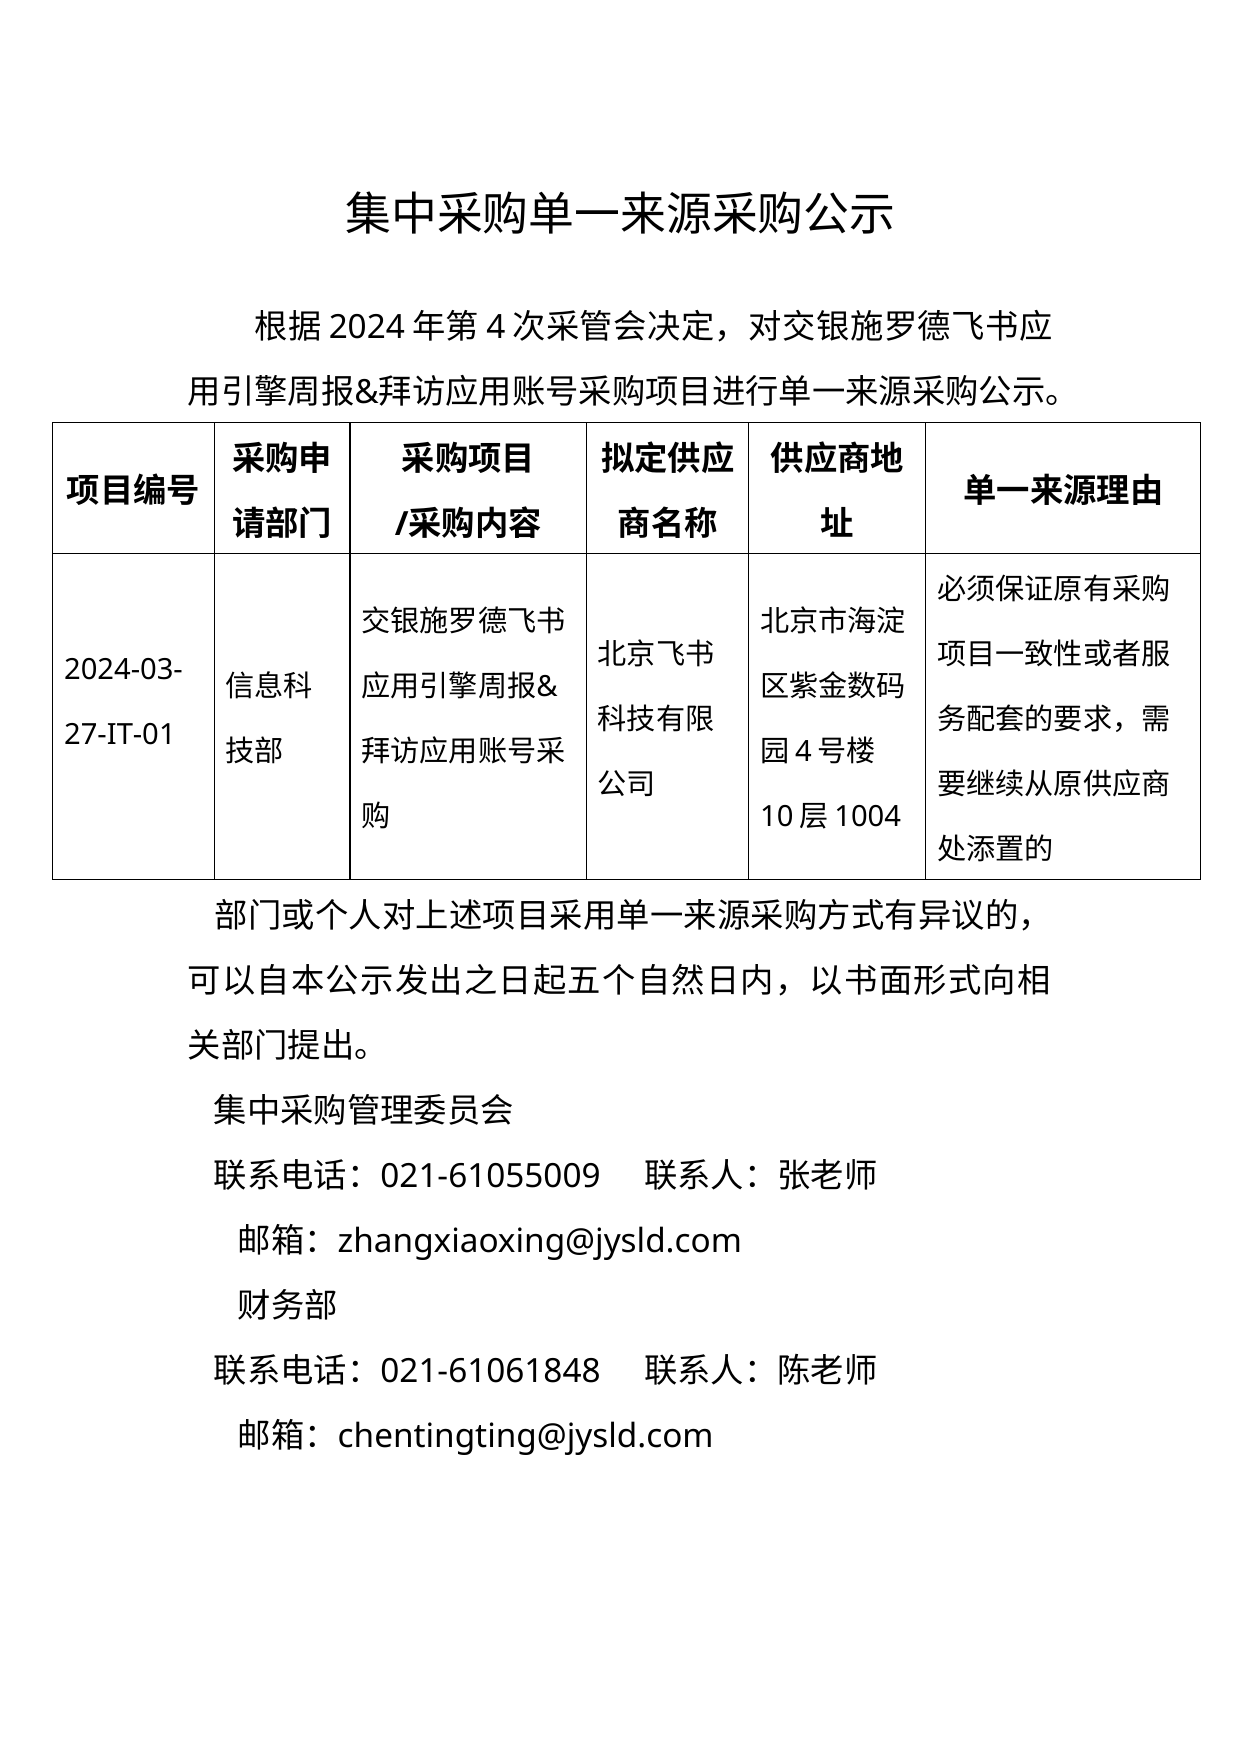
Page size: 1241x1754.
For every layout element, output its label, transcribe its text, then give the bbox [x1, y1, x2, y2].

text 邮箱：zhangxiaoxing@jysld.com [187, 1205, 1053, 1270]
table_cell 北京飞书科技有限公司 [587, 554, 748, 879]
table_cell 北京市海淀区紫金数码园4号楼10层1004 [749, 554, 925, 879]
table_cell 必须保证原有采购项目一致性或者服务配套的要求，需要继续从原供应商处添置的 [926, 554, 1200, 879]
text 集中采购管理委员会 [187, 1075, 1053, 1140]
table_header 项目编号 [53, 423, 214, 553]
table_header 采购项目 /采购内容 [351, 423, 586, 553]
text 联系电话：021-61055009 联系人：张老师 [187, 1140, 1053, 1205]
text 联系电话：021-61061848 联系人：陈老师 [187, 1335, 1053, 1400]
table_cell 交银施罗德飞书应用引擎周报&拜访应用账号采购 [351, 554, 586, 879]
table_cell 信息科技部 [215, 554, 349, 879]
table_header 单一来源理由 [926, 423, 1200, 553]
text 根据2024年第4次采管会决定，对交银施罗德飞书应用引擎周报&拜访应用账号采购项目进行单一来源采购公示。 [187, 292, 1053, 422]
text 财务部 [187, 1270, 1053, 1335]
table_header 拟定供应商名称 [587, 423, 748, 553]
text 部门或个人对上述项目采用单一来源采购方式有异议的，可以自本公示发出之日起五个自然日内，以书面形式向相关部门提出。 [187, 880, 1053, 1075]
text 邮箱：chentingting@jysld.com [187, 1400, 1053, 1465]
table_header 采购申请部门 [215, 423, 349, 553]
text 集中采购单一来源采购公示 [187, 162, 1053, 259]
table_header 供应商地址 [749, 423, 925, 553]
table_cell 2024-03-27-IT-01 [53, 554, 214, 879]
